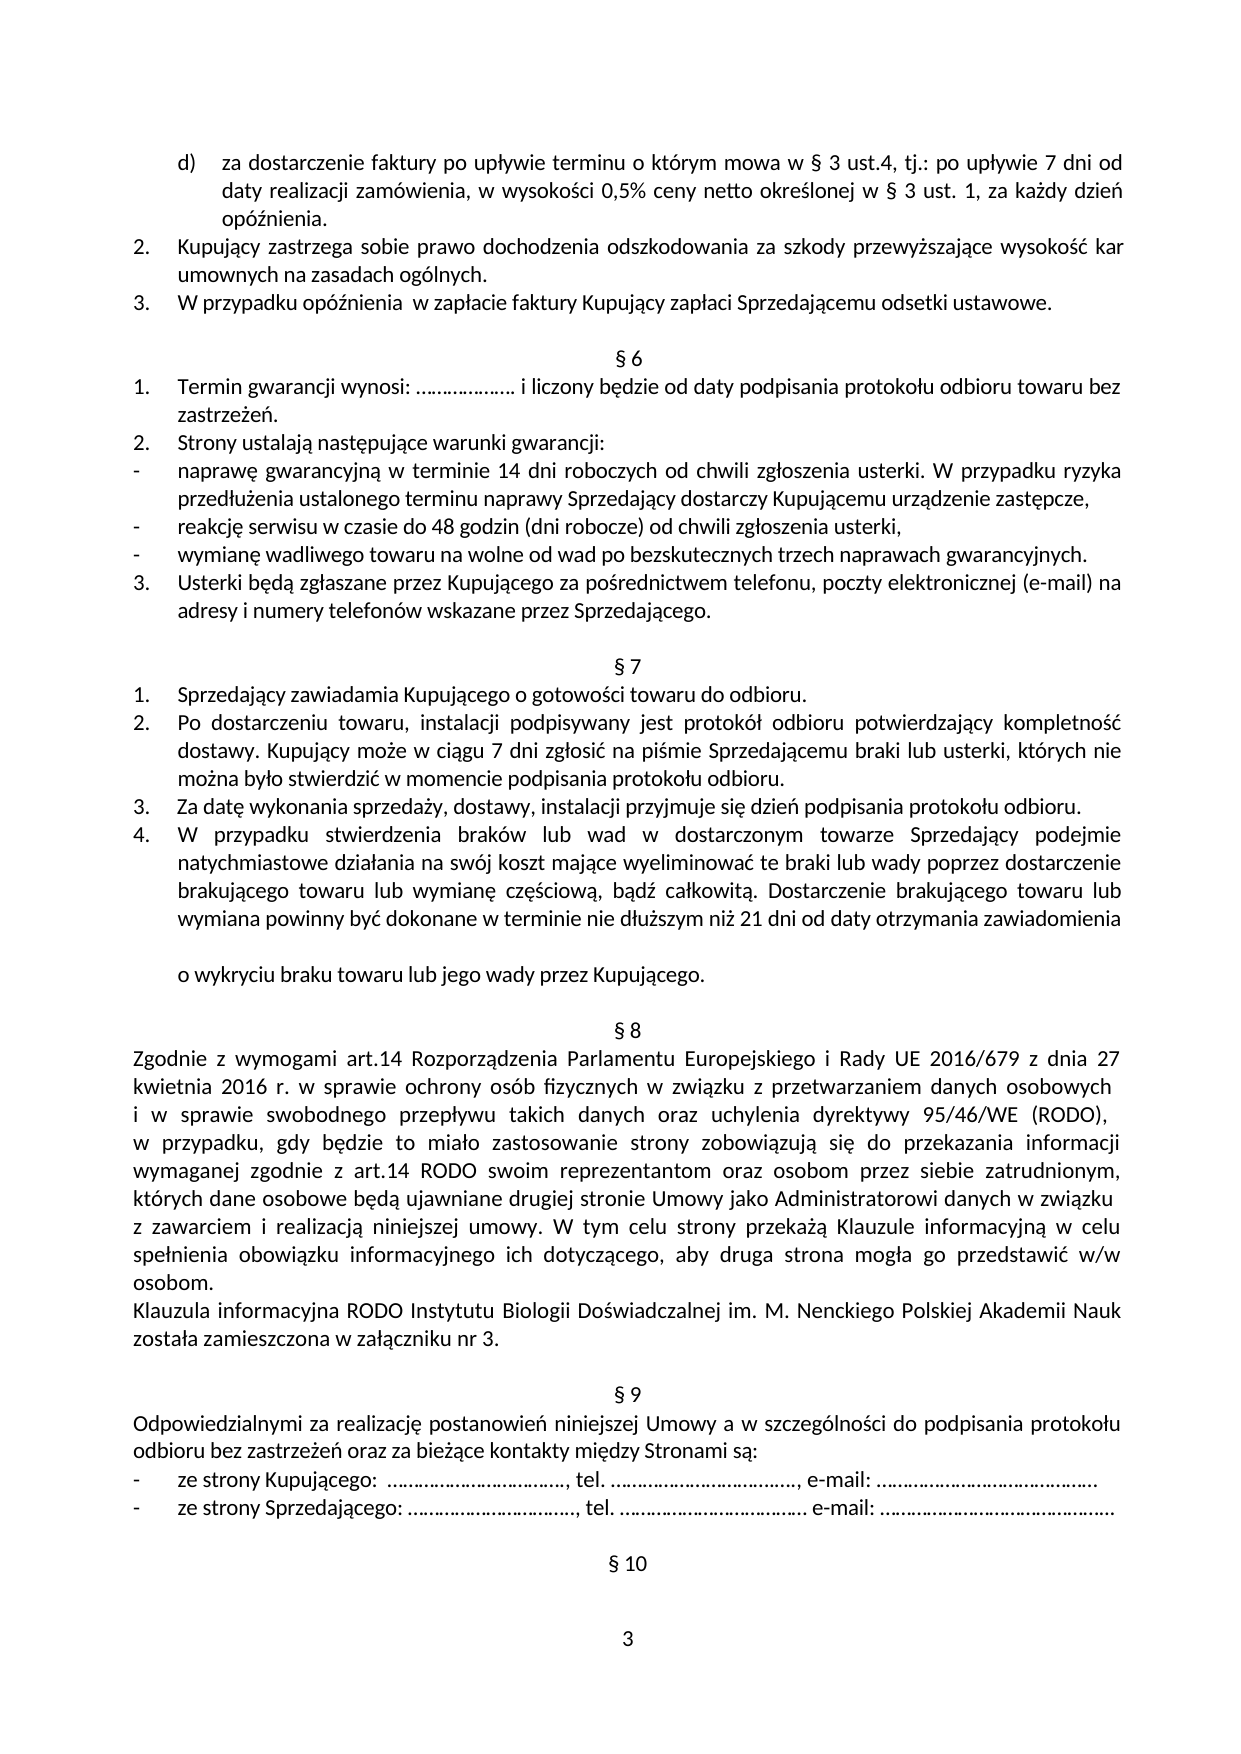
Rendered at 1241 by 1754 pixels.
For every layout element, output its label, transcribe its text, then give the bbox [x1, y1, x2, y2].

text 3. W przypadku opóźnienia w zapłacie faktury Kupujący zapłaci Sprzedającemu odsetki ustawowe. [133, 288, 1124, 316]
text - ze strony Sprzedającego: ………………………….., tel. ……………………………… e-mail: ……………………………………... [133, 1493, 1122, 1521]
text - reakcję serwisu w czasie do 48 godzin (dni robocze) od chwili zgłoszenia usterki, [133, 512, 1122, 540]
text § 10 [133, 1549, 1122, 1577]
text d) za dostarczenie faktury po upływie terminu o którym mowa w § 3 ust.4, tj.: po upływie 7 dni od daty realizacji zamówienia, w wysokości 0,5% ceny netto określonej w § 3 ust. 1, za każdy dzień opóźnienia. [133, 148, 1124, 232]
text Klauzula informacyjna RODO Instytutu Biologii Doświadczalnej im. M. Nenckiego Polskiej Akademii Nauk została zamieszczona w załączniku nr 3. [133, 1297, 1122, 1353]
text 3. Za datę wykonania sprzedaży, dostawy, instalacji przyjmuje się dzień podpisania protokołu odbioru. [133, 792, 1122, 820]
text 2. Strony ustalają następujące warunki gwarancji: [133, 428, 1122, 456]
text Odpowiedzialnymi za realizację postanowień niniejszej Umowy a w szczególności do podpisania protokołu odbioru bez zastrzeżeń oraz za bieżące kontakty między Stronami są: [133, 1409, 1122, 1465]
text 2. Kupujący zastrzega sobie prawo dochodzenia odszkodowania za szkody przewyższające wysokość kar umownych na zasadach ogólnych. [133, 232, 1124, 288]
text 1. Termin gwarancji wynosi: ………………. i liczony będzie od daty podpisania protokołu odbioru towaru bez zastrzeżeń. [133, 372, 1122, 428]
text 3. Usterki będą zgłaszane przez Kupującego za pośrednictwem telefonu, poczty elektronicznej (e-mail) na adresy i numery telefonów wskazane przez Sprzedającego. [133, 568, 1122, 624]
text Zgodnie z wymogami art.14 Rozporządzenia Parlamentu Europejskiego i Rady UE 2016/679 z dnia 27 kwietnia 2016 r. w sprawie ochrony osób fizycznych w związku z przetwarzaniem danych osobowych i w sprawie swobodnego przepływu takich danych oraz uchylenia dyrektywy 95/46/WE (RODO), w przypadku, gdy będzie to miało zastosowanie strony zobowiązują się do przekazania informacji wymaganej zgodnie z art.14 RODO swoim reprezentantom oraz osobom przez siebie zatrudnionym, których dane osobowe będą ujawniane drugiej stronie Umowy jako Administratorowi danych w związku z zawarciem i realizacją niniejszej umowy. W tym celu strony przekażą Klauzule informacyjną w celu spełnienia obowiązku informacyjnego ich dotyczącego, aby druga strona mogła go przedstawić w/w osobom. [133, 1044, 1122, 1297]
text 2. Po dostarczeniu towaru, instalacji podpisywany jest protokół odbioru potwierdzający kompletność dostawy. Kupujący może w ciągu 7 dni zgłosić na piśmie Sprzedającemu braki lub usterki, których nie można było stwierdzić w momencie podpisania protokołu odbioru. [133, 708, 1122, 792]
text 4. W przypadku stwierdzenia braków lub wad w dostarczonym towarze Sprzedający podejmie natychmiastowe działania na swój koszt mające wyeliminować te braki lub wady poprzez dostarczenie brakującego towaru lub wymianę częściową, bądź całkowitą. Dostarczenie brakującego towaru lub wymiana powinny być dokonane w terminie nie dłuższym niż 21 dni od daty otrzymania zawiadomienia o wykryciu braku towaru lub jego wady przez Kupującego. [133, 820, 1122, 988]
text § 9 [133, 1381, 1122, 1409]
text § 7 [133, 652, 1122, 680]
text - naprawę gwarancyjną w terminie 14 dni roboczych od chwili zgłoszenia usterki. W przypadku ryzyka przedłużenia ustalonego terminu naprawy Sprzedający dostarczy Kupującemu urządzenie zastępcze, [133, 456, 1122, 512]
text § 6 [133, 344, 1124, 372]
text § 8 [133, 1016, 1122, 1044]
text 1. Sprzedający zawiadamia Kupującego o gotowości towaru do odbioru. [133, 680, 1122, 708]
text - wymianę wadliwego towaru na wolne od wad po bezskutecznych trzech naprawach gwarancyjnych. [133, 540, 1122, 568]
text - ze strony Kupującego: ……………………………., tel. ………………………….…., e-mail: …………………………………… [133, 1465, 1122, 1493]
